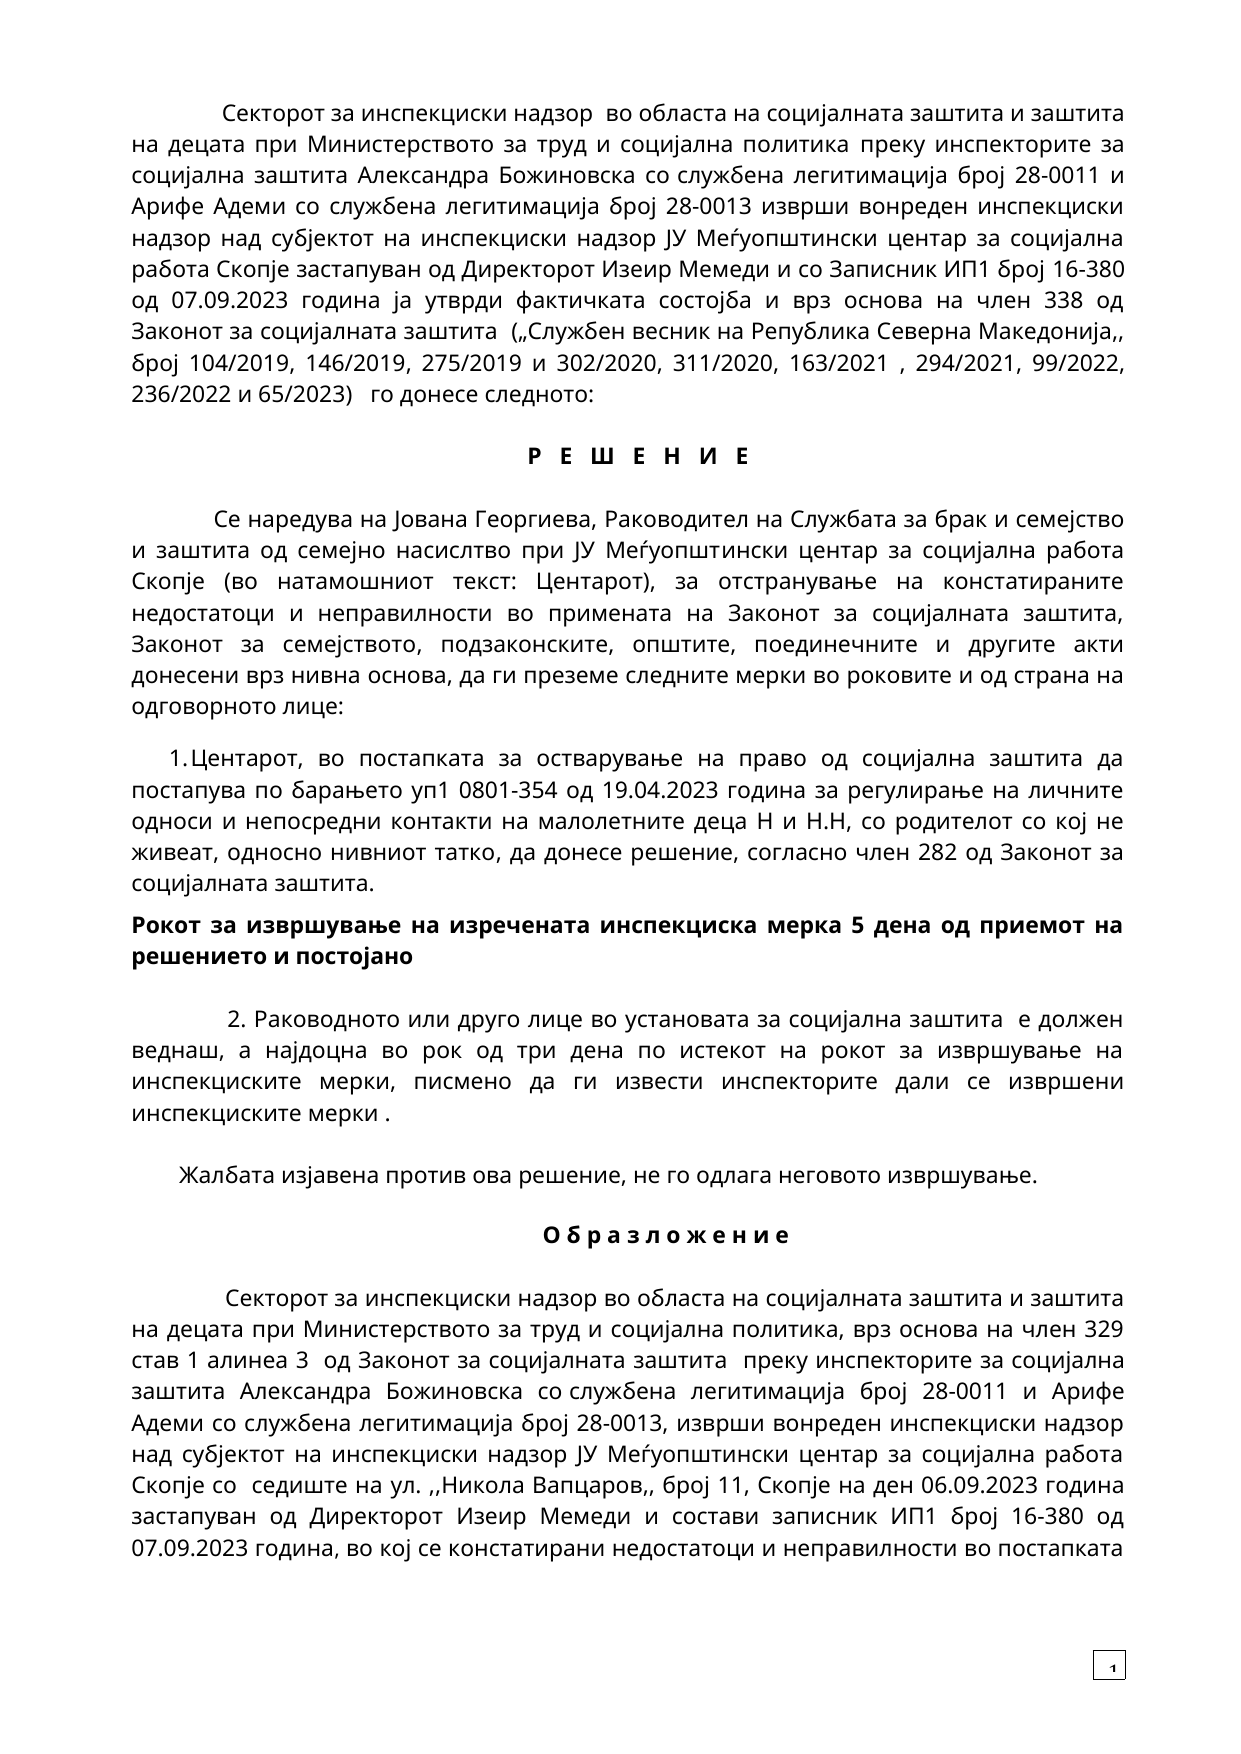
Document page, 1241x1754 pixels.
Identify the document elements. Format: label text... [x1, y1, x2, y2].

list Центарот, во постапката за остварување на право од социјална заштита да постапува по барањето уп1 0801-354 од 19.04.2023 година за регулирање на личните односи и непосредни контакти на малолетните деца Н и Н.Н, со родителот со кој не живеат, односно нивниот татко, да донесе решение, согласно член 282 од Законот за социјалната заштита. [131, 742, 1125, 898]
text Р Е Ш Е Н И Е [131, 440, 1087, 471]
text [131, 1281, 1125, 1563]
text 2. Раководното или друго лице во установата за социјална заштита е должен веднаш, а најдоцна во рок од три дена по истекот на рокот за извршување на инспекциските мерки, писмено да ги извести инспекторите дали се извршени инспекциските мерки . [131, 1003, 1125, 1128]
text О б р а з л о ж е н и е [131, 1219, 1112, 1250]
text Жалбата изјавена против ова решение, не го одлага неговото извршување. [131, 1159, 1112, 1190]
text Рокот за извршување на изречената инспекциска мерка 5 дена од приемот на решението и постојано [131, 909, 1125, 971]
text Се наредува на Јована Георгиева, Раководител на Службата за брак и семејство и заштита од семејно насислтво при ЈУ Меѓуопштински центар за социјална работа Скопје (во натамошниот текст: Центарот), за отстранување на констатираните недостатоци и неправилности во примената на Законот за социјалната заштита, Законот за семејството, подзаконските, општите, поединечните и другите акти донесени врз нивна основа, да ги преземе следните мерки во роковите и од страна на одговорното лице: [131, 503, 1125, 721]
text Секторот за инспекциски надзор во областа на социјалната заштита и заштита на децата при Министерството за труд и социјална политика преку инспекторите за социјална заштита Александра Божиновска со службена легитимација број 28-0011 и Арифе Адеми со службена легитимација број 28-0013 изврши вонреден инспекциски надзор над субјектот на инспекциски надзор ЈУ Меѓуопштински центар за социјална работа Скопје застапуван од Директорот Изеир Мемеди и со Записник ИП1 број 16-380 од 07.09.2023 година ја утврди фактичката состојба и врз основа на член 338 од Законот за социјалната заштита („Службен весник на Република Северна Македонија,, број 104/2019, 146/2019, 275/2019 и 302/2020, 311/2020, 163/2021 , 294/2021, 99/2022, 236/2022 и 65/2023) го донесе следното: [131, 96, 1125, 409]
